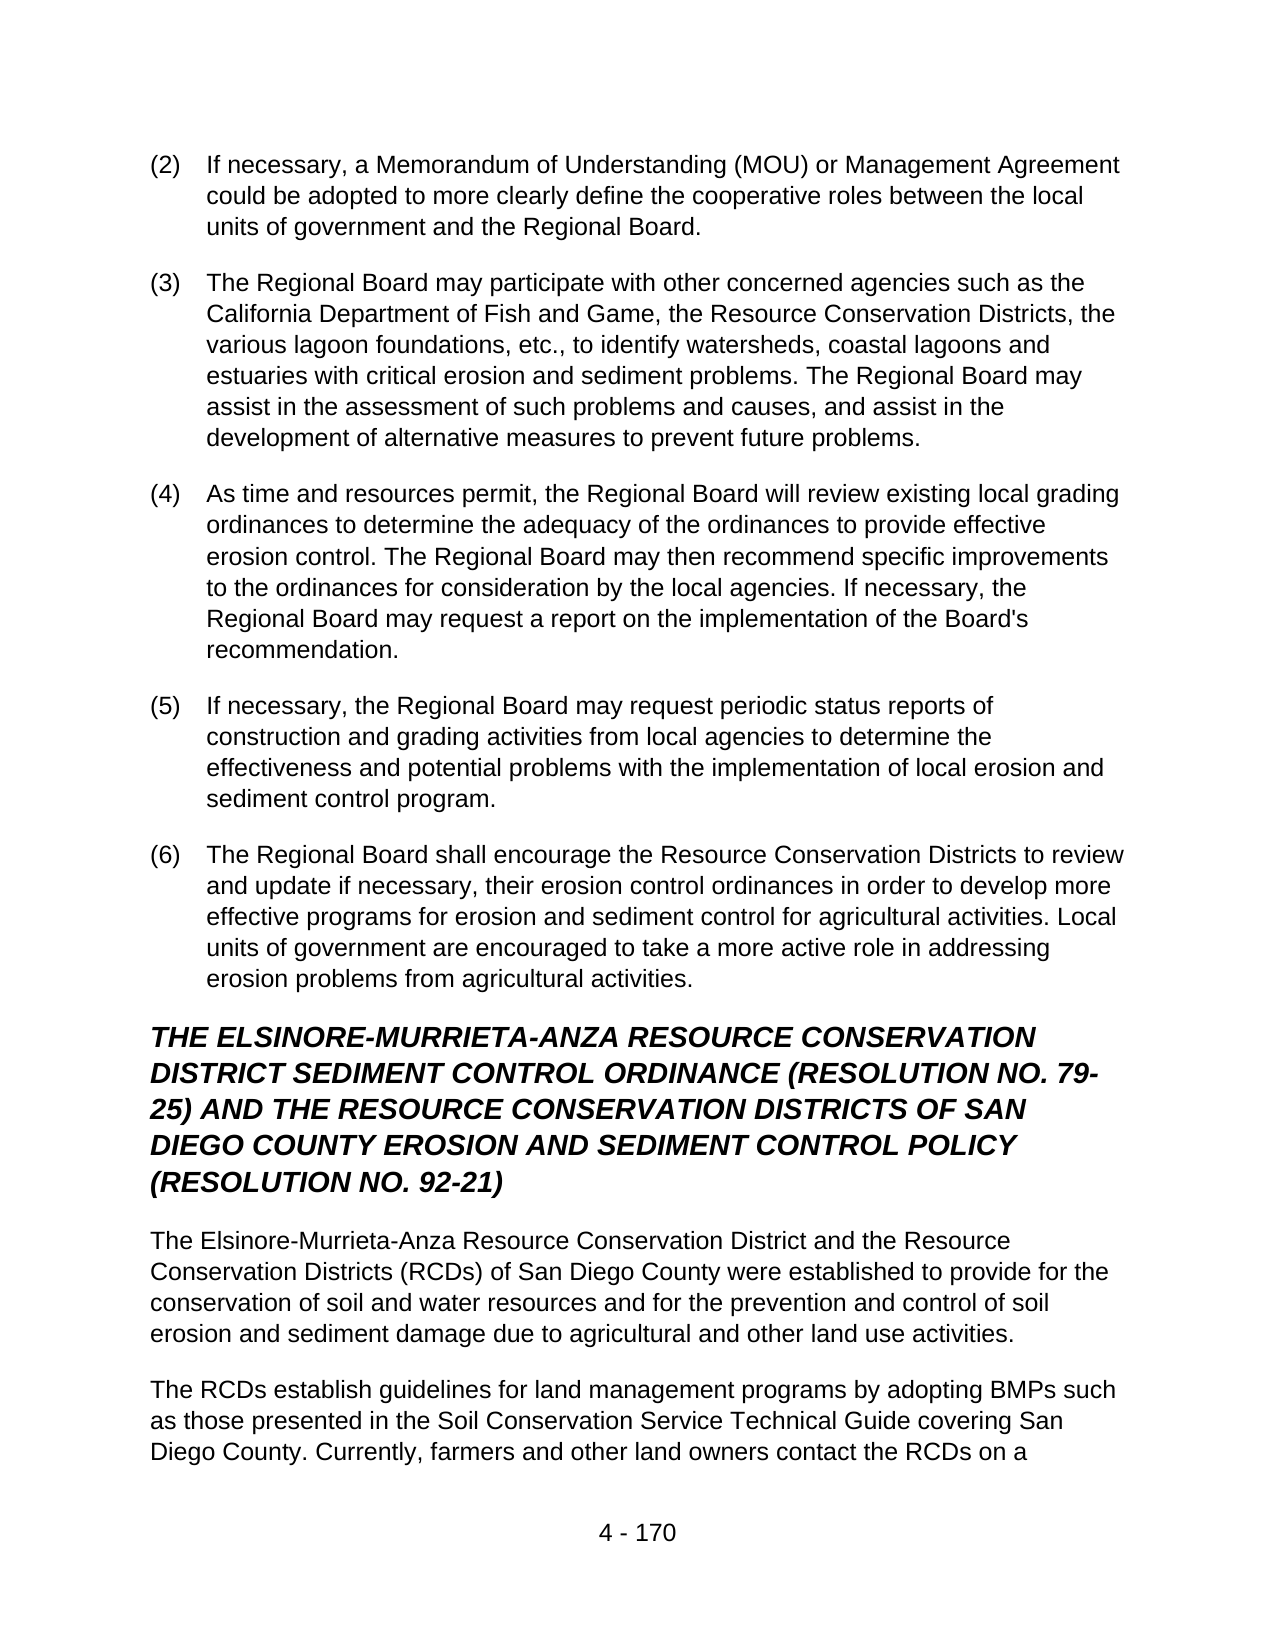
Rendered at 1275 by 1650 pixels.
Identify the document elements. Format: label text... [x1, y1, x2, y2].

list If necessary, the Regional Board may request periodic status reports of construction and grading activities from local agencies to determine the effectiveness and potential problems with the implementation of local erosion and sediment control program. [150, 691, 1125, 812]
list As time and resources permit, the Regional Board will review existing local grading ordinances to determine the adequacy of the ordinances to provide effective erosion control. The Regional Board may then recommend specific improvements to the ordinances for consideration by the local agencies. If necessary, the Regional Board may request a report on the implementation of the Board's recommendation. [150, 479, 1125, 663]
subtitle THE ELSINORE-MURRIETA-ANZA RESOURCE CONSERVATION DISTRICT SEDIMENT CONTROL ORDINANCE (RESOLUTION NO. 79-25) AND THE RESOURCE CONSERVATION DISTRICTS OF SAN DIEGO COUNTY EROSION AND SEDIMENT CONTROL POLICY (RESOLUTION NO. 92-21) [150, 1020, 1125, 1198]
list The Regional Board shall encourage the Resource Conservation Districts to review and update if necessary, their erosion control ordinances in order to develop more effective programs for erosion and sediment control for agricultural activities. Local units of government are encouraged to take a more active role in addressing erosion problems from agricultural activities. [150, 840, 1125, 993]
list If necessary, a Memorandum of Understanding (MOU) or Management Agreement could be adopted to more clearly define the cooperative roles between the local units of government and the Regional Board. [150, 150, 1125, 241]
text The Elsinore-Murrieta-Anza Resource Conservation District and the Resource Conservation Districts (RCDs) of San Diego County were established to provide for the conservation of soil and water resources and for the prevention and control of soil erosion and sediment damage due to agricultural and other land use activities. [150, 1226, 1125, 1348]
list The Regional Board may participate with other concerned agencies such as the California Department of Fish and Game, the Resource Conservation Districts, the various lagoon foundations, etc., to identify watersheds, coastal lagoons and estuaries with critical erosion and sediment problems. The Regional Board may assist in the assessment of such problems and causes, and assist in the development of alternative measures to prevent future problems. [150, 268, 1125, 452]
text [150, 1375, 1125, 1466]
